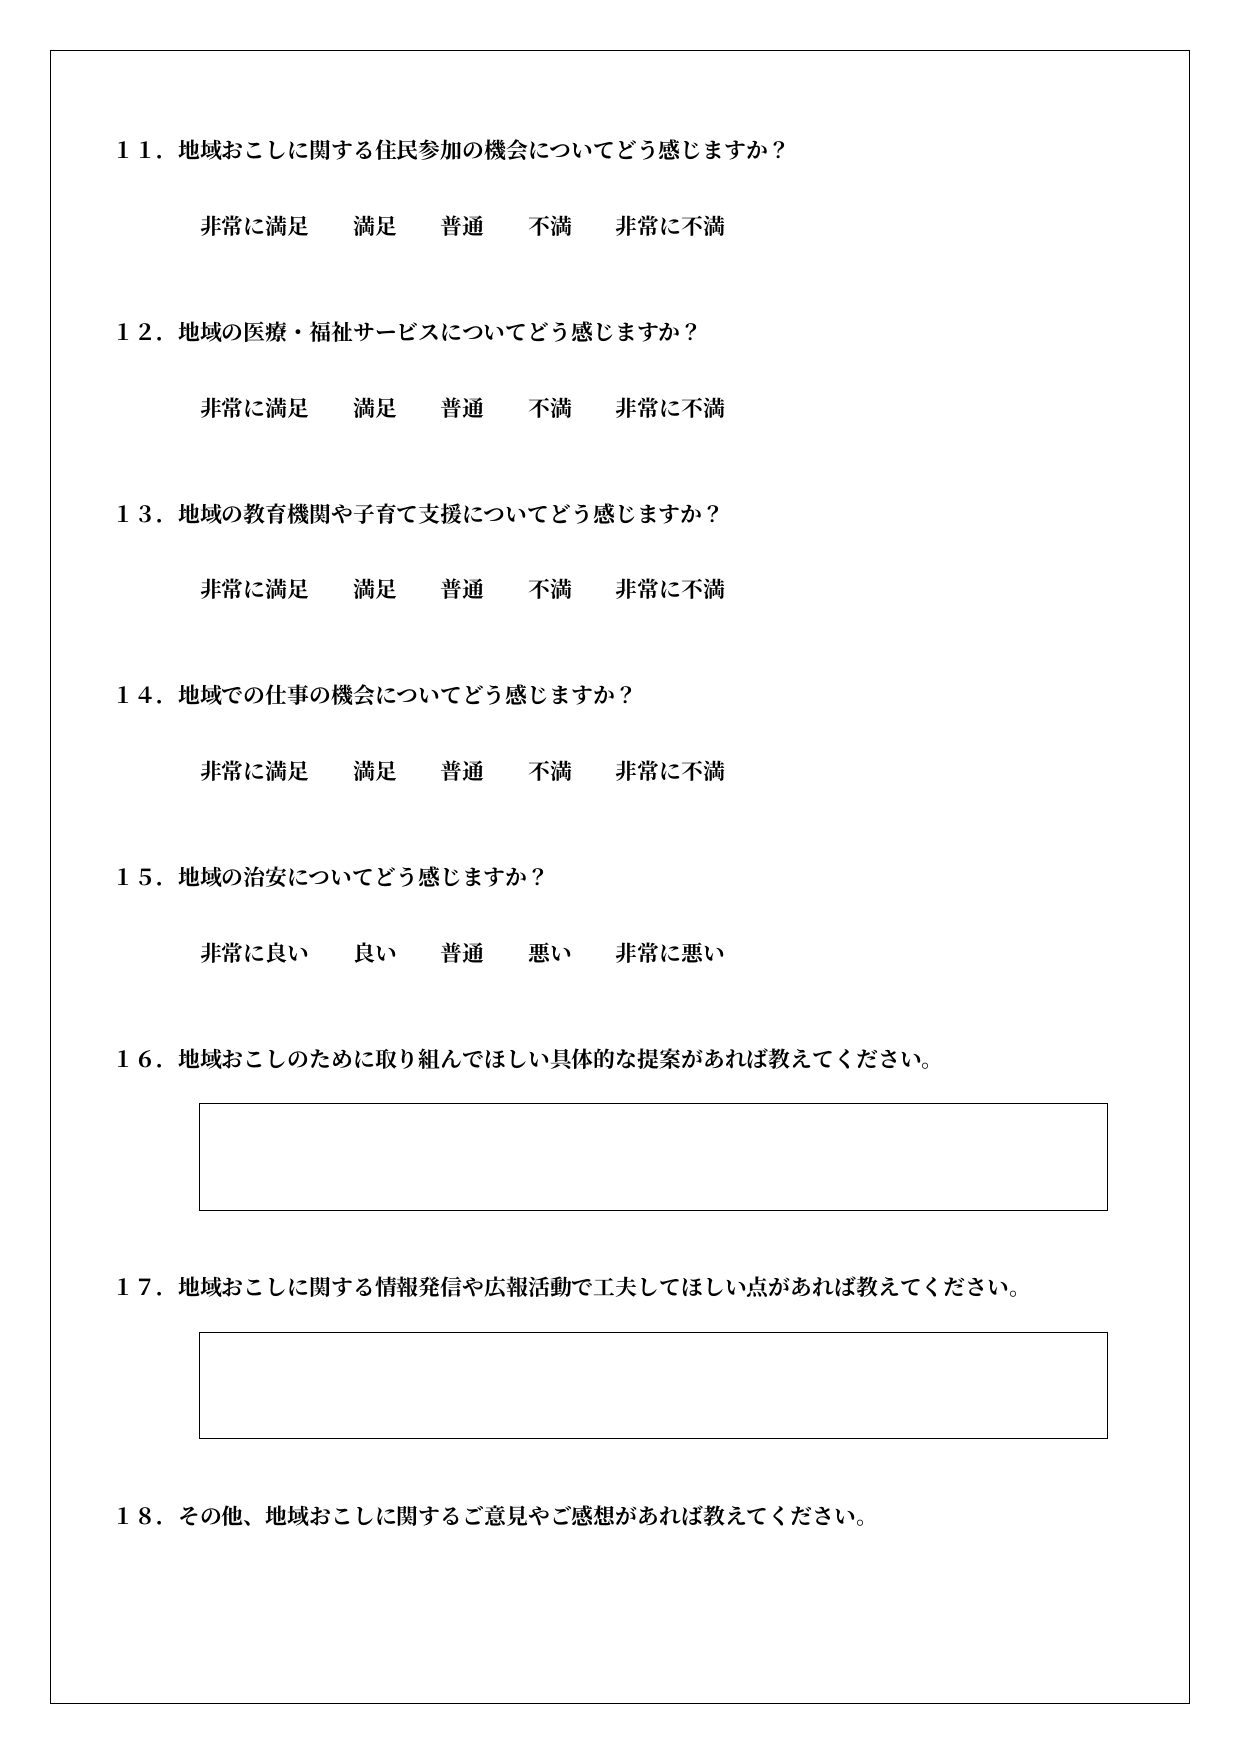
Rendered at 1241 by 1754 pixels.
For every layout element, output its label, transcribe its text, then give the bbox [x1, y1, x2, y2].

text １３．地域の教育機関や子育て支援についてどう感じますか？ [112, 482, 1128, 543]
text １６．地域おこしのために取り組んでほしい具体的な提案があれば教えてください。 [112, 1027, 1128, 1088]
text 非常に満足 満足 普通 不満 非常に不満 [112, 558, 1128, 618]
text 非常に良い 良い 普通 悪い 非常に悪い [112, 921, 1128, 982]
text １５．地域の治安についてどう感じますか？ [112, 846, 1128, 906]
text １４．地域での仕事の機会についてどう感じますか？ [112, 664, 1128, 724]
text １２．地域の医療・福祉サービスについてどう感じますか？ [112, 300, 1128, 361]
text １８．その他、地域おこしに関するご意見やご感想があれば教えてください。 [112, 1484, 1128, 1545]
text １７．地域おこしに関する情報発信や広報活動で工夫してほしい点があれば教えてください。 [112, 1256, 1128, 1317]
table_header [200, 1104, 1107, 1209]
table_header [200, 1333, 1107, 1438]
text 非常に満足 満足 普通 不満 非常に不満 [112, 376, 1128, 437]
text 非常に満足 満足 普通 不満 非常に不満 [112, 194, 1128, 255]
text 非常に満足 満足 普通 不満 非常に不満 [112, 740, 1128, 800]
text １１．地域おこしに関する住民参加の機会についてどう感じますか？ [112, 119, 1128, 179]
